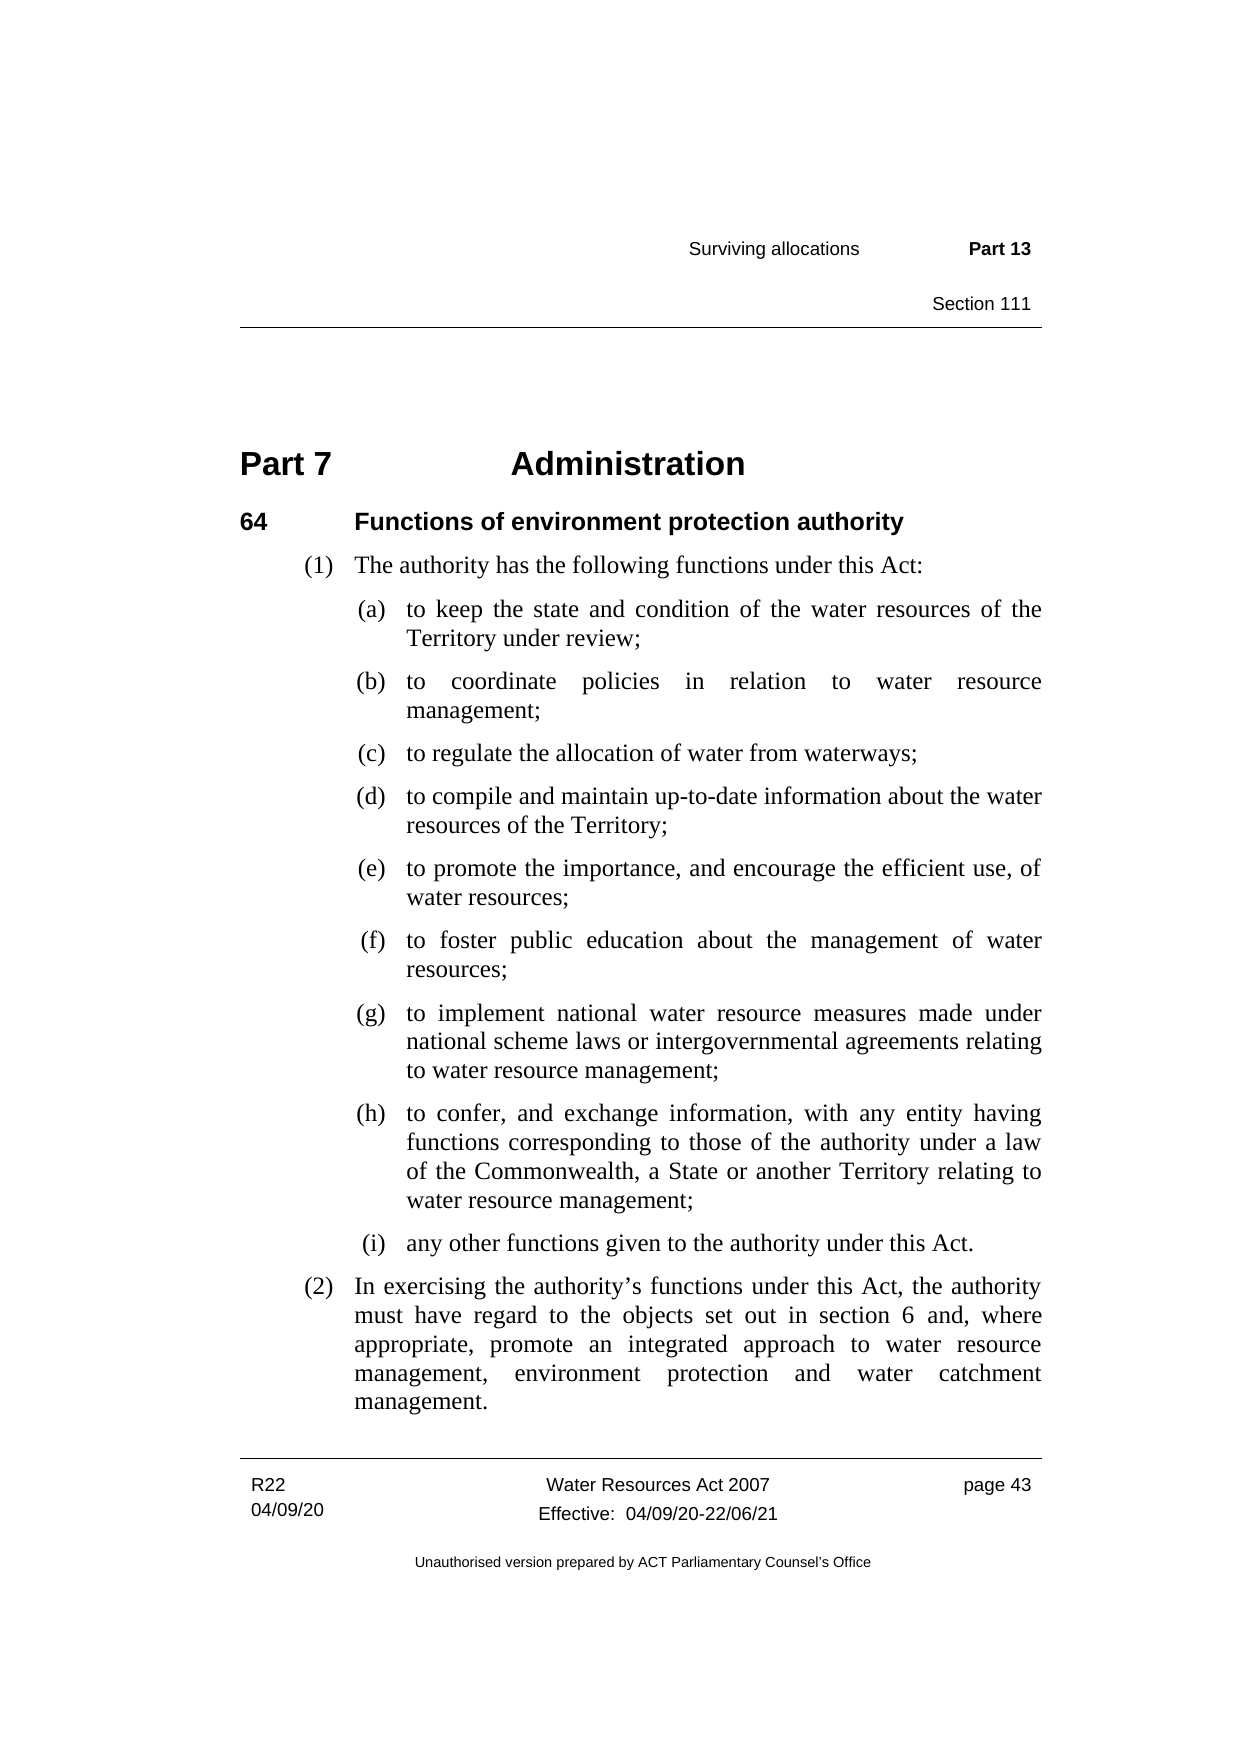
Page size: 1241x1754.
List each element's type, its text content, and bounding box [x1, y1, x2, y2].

text (e) to promote the importance, and encourage the efficient use, of water resources; [239, 853, 1042, 911]
text (f) to foster public education about the management of water resources; [239, 926, 1042, 983]
text (h) to confer, and exchange information, with any entity having functions corresponding to those of the authority under a law of the Commonwealth, a State or another Territory relating to water resource management; [239, 1098, 1042, 1213]
text (1) The authority has the following functions under this Act: [239, 551, 1042, 579]
text (b) to coordinate policies in relation to water resource management; [239, 666, 1042, 723]
text (i) any other functions given to the authority under this Act. [239, 1228, 1042, 1257]
text (2) In exercising the authority’s functions under this Act, the authority must have regard to the objects set out in section 6 and, where appropriate, promote an integrated approach to water resource management, environment protection and water catchment management. [239, 1271, 1042, 1415]
text (c) to regulate the allocation of water from waterways; [239, 738, 1042, 767]
text (g) to implement national water resource measures made under national scheme laws or intergovernmental agreements relating to water resource management; [239, 998, 1042, 1084]
text (a) to keep the state and condition of the water resources of the Territory under review; [239, 594, 1042, 651]
text 64 Functions of environment protection authority [239, 507, 1042, 536]
text (d) to compile and maintain up-to-date information about the water resources of the Territory; [239, 781, 1042, 839]
text Part 7 Administration [239, 444, 1042, 482]
